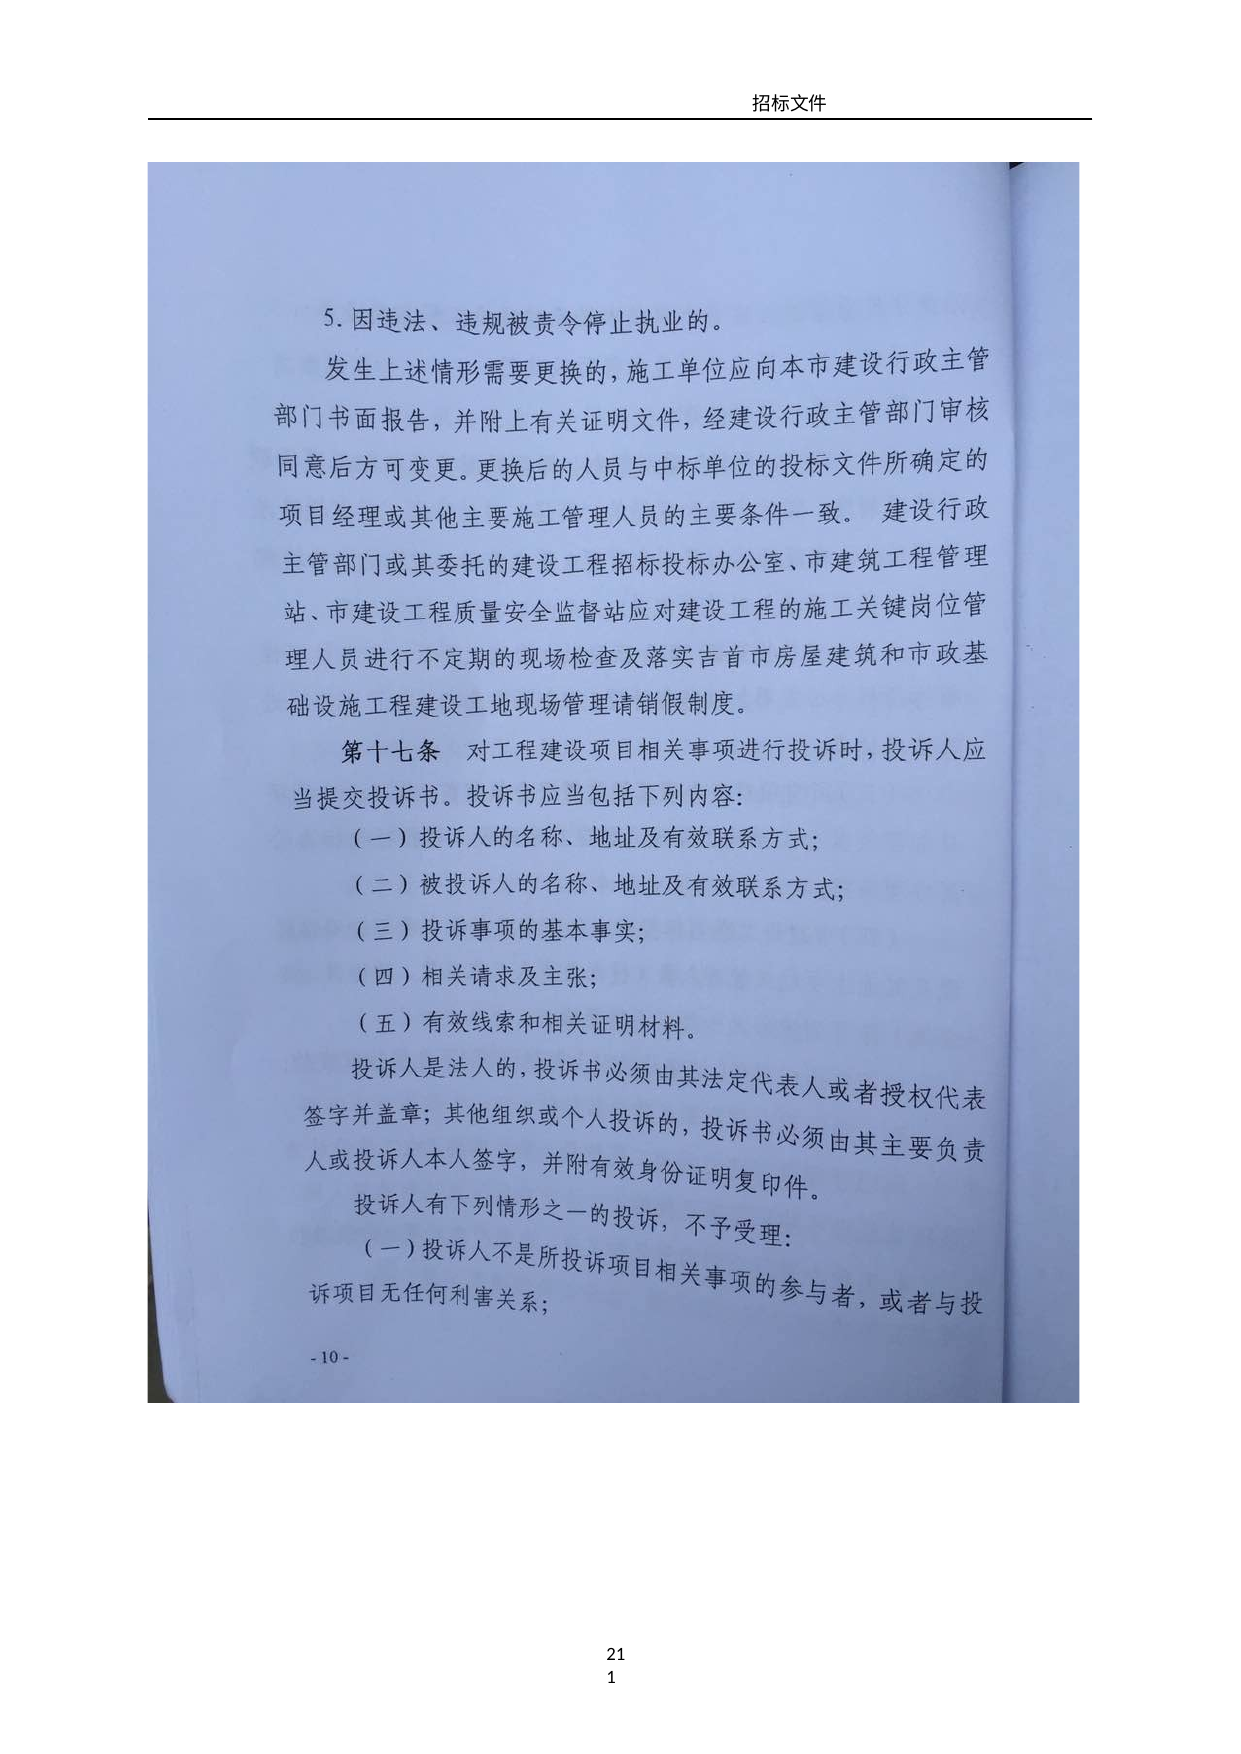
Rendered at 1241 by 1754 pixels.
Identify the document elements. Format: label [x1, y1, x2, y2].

picture [147, 162, 1080, 1403]
